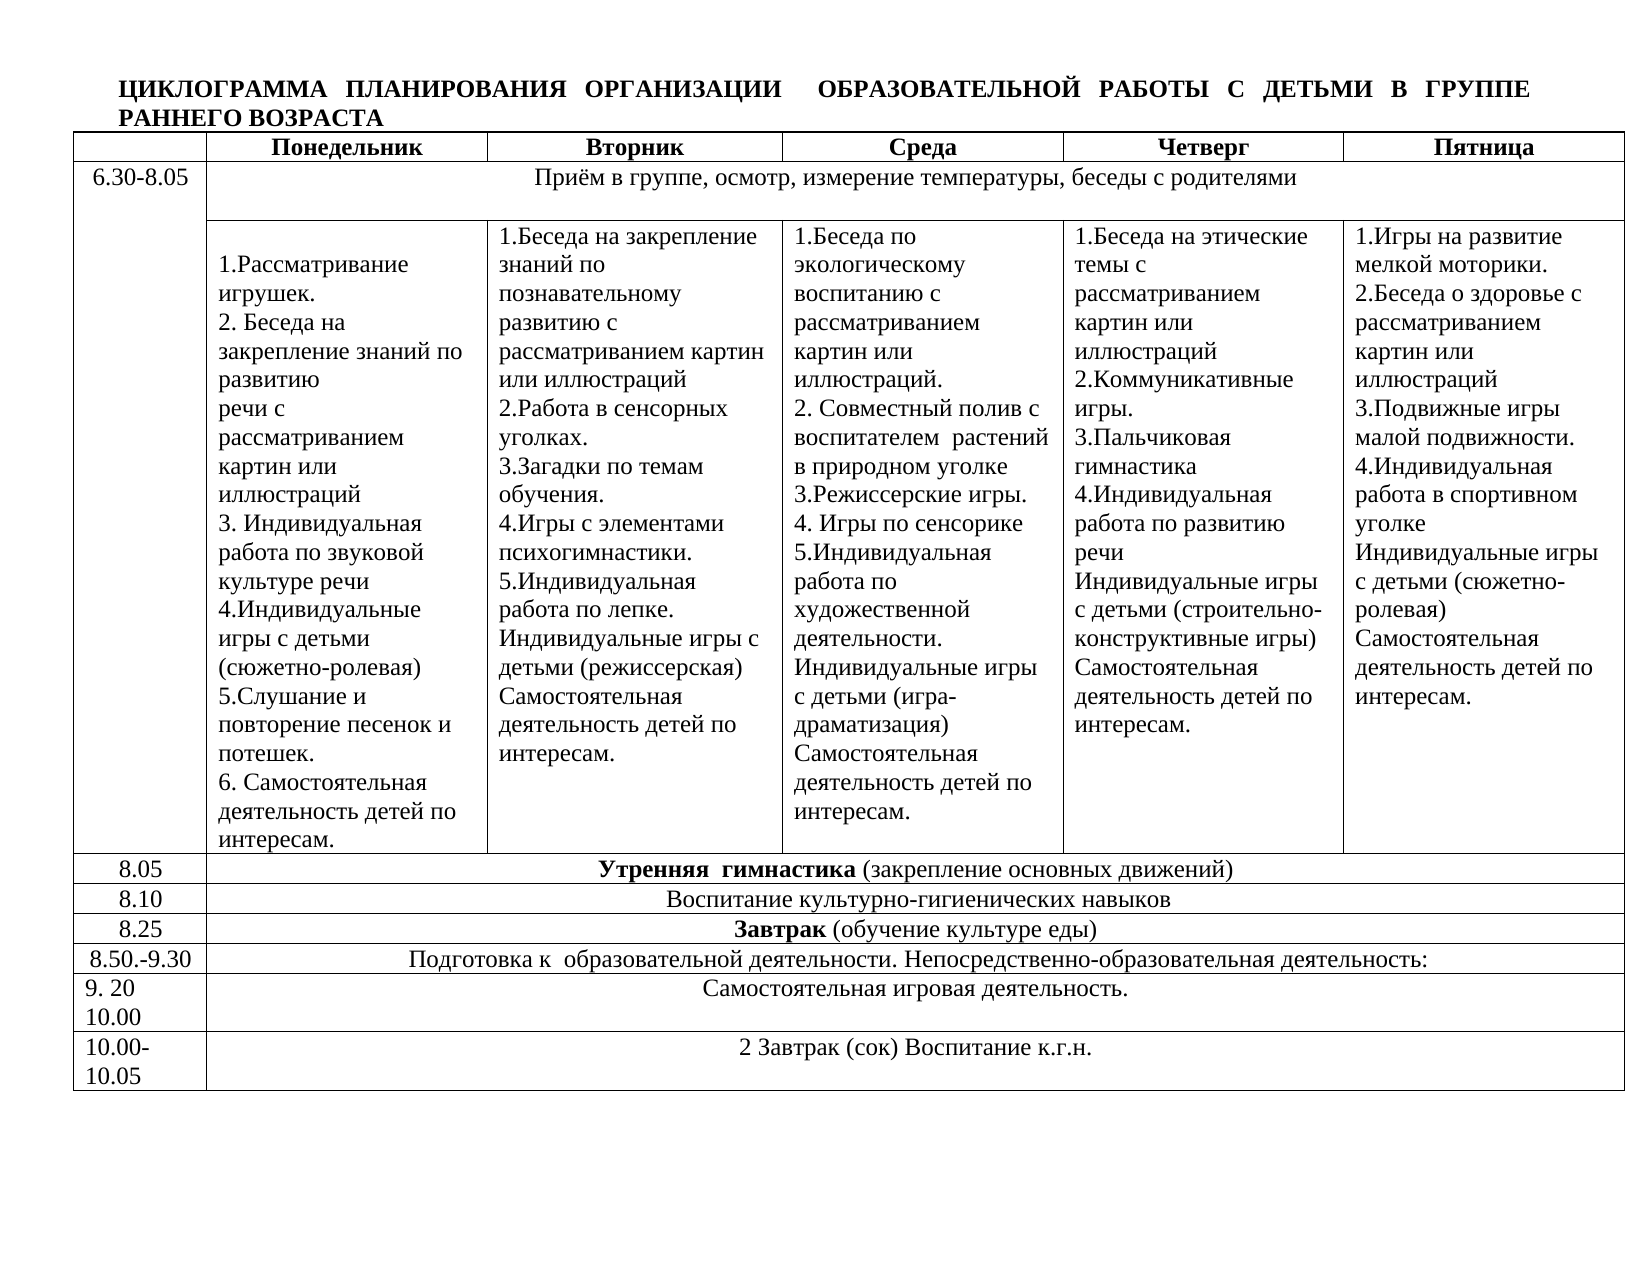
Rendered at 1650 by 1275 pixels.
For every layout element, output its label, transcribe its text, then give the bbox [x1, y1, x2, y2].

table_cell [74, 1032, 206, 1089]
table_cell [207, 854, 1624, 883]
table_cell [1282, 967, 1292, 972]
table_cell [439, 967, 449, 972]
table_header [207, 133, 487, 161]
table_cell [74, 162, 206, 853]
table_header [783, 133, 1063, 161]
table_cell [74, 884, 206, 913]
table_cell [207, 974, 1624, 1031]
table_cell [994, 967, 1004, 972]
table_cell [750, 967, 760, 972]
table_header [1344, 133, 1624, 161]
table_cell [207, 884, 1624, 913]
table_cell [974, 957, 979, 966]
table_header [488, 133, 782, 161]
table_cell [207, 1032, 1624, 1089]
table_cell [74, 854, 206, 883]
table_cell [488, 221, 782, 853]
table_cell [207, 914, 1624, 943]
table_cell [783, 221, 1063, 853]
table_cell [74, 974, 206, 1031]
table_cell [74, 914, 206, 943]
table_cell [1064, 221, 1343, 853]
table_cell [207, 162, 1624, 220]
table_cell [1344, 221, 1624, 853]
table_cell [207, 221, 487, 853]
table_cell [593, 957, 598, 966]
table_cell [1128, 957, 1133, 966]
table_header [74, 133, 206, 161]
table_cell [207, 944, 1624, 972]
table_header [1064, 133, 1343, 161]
text ЦИКЛОГРАММА ПЛАНИРОВАНИЯ ОРГАНИЗАЦИИ ОБРАЗОВАТЕЛЬНОЙ РАБОТЫ С ДЕТЬМИ В ГРУППЕ РАННЕГО ВОЗРАСТА [118, 74, 1532, 131]
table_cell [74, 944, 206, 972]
